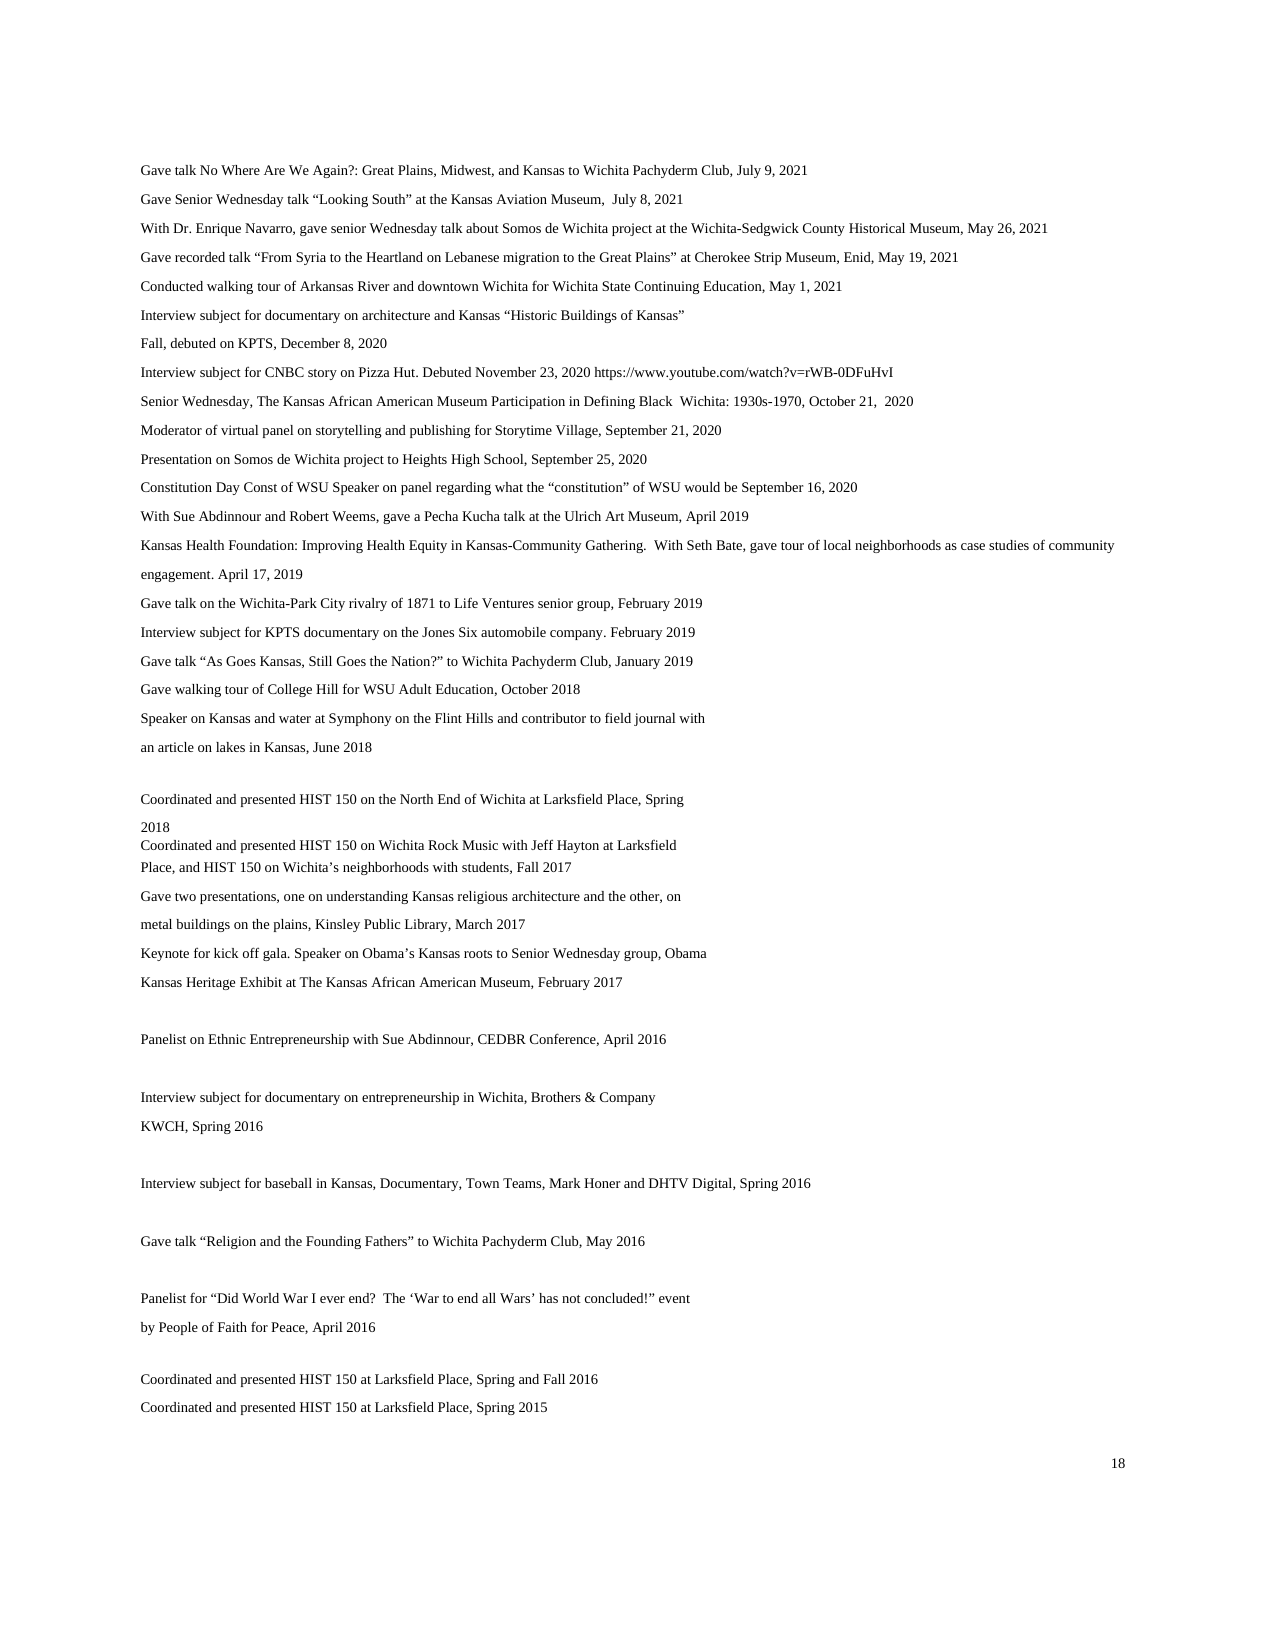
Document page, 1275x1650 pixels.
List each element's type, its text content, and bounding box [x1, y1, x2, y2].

text Place, and HIST 150 on Wichita’s neighborhoods with students, Fall 2017 [140, 852, 1125, 875]
text KWCH, Spring 2016 [140, 1105, 1125, 1134]
text Coordinated and presented HIST 150 on Wichita Rock Music with Jeff Hayton at Larksfield [140, 830, 1125, 852]
text Coordinated and presented HIST 150 at Larksfield Place, Spring 2015 [140, 1387, 1125, 1416]
text Gave Senior Wednesday talk “Looking South” at the Kansas Aviation Museum, July 8, 2021 [140, 179, 1125, 208]
text Panelist on Ethnic Entrepreneurship with Sue Abdinnour, CEDBR Conference, April 2016 [140, 1019, 1125, 1048]
text Gave recorded talk “From Syria to the Heartland on Lebanese migration to the Great Plains” at Cherokee Strip Museum, Enid, May 19, 2021 [140, 237, 1125, 265]
text metal buildings on the plains, Kinsley Public Library, March 2017 [140, 904, 1125, 933]
text Gave talk on the Wichita-Park City rivalry of 1871 to Life Ventures senior group, February 2019 [140, 583, 1125, 611]
text Kansas Heritage Exhibit at The Kansas African American Museum, February 2017 [140, 962, 1125, 990]
text 2018 [140, 807, 1125, 830]
text Fall, debuted on KPTS, December 8, 2020 [140, 323, 1125, 352]
text Coordinated and presented HIST 150 on the North End of Wichita at Larksfield Place, Spring [140, 784, 1125, 807]
text Constitution Day Const of WSU Speaker on panel regarding what the “constitution” of WSU would be September 16, 2020 [140, 467, 1125, 496]
text Presentation on Somos de Wichita project to Heights High School, September 25, 2020 [140, 438, 1125, 467]
text With Sue Abdinnour and Robert Weems, gave a Pecha Kucha talk at the Ulrich Art Museum, April 2019 [140, 496, 1125, 525]
text Interview subject for documentary on entrepreneurship in Wichita, Brothers & Company [140, 1077, 1125, 1105]
text Gave walking tour of College Hill for WSU Adult Education, October 2018 [140, 669, 1125, 698]
text Speaker on Kansas and water at Symphony on the Flint Hills and contributor to field journal with [140, 698, 1125, 727]
text Gave talk “As Goes Kansas, Still Goes the Nation?” to Wichita Pachyderm Club, January 2019 [140, 640, 1125, 669]
text Gave two presentations, one on understanding Kansas religious architecture and the other, on [140, 875, 1125, 904]
text an article on lakes in Kansas, June 2018 [140, 727, 1125, 756]
text Conducted walking tour of Arkansas River and downtown Wichita for Wichita State Continuing Education, May 1, 2021 [140, 265, 1125, 294]
text Coordinated and presented HIST 150 at Larksfield Place, Spring and Fall 2016 [140, 1364, 1125, 1387]
text Gave talk “Religion and the Founding Fathers” to Wichita Pachyderm Club, May 2016 [140, 1220, 1125, 1249]
text Senior Wednesday, The Kansas African American Museum Participation in Defining Black Wichita: 1930s-1970, October 21, 2020 [140, 381, 1125, 409]
text Gave talk No Where Are We Again?: Great Plains, Midwest, and Kansas to Wichita Pachyderm Club, July 9, 2021 [140, 150, 1125, 179]
text Panelist for “Did World War I ever end? The ‘War to end all Wars’ has not concluded!” event [140, 1278, 1125, 1307]
text Keynote for kick off gala. Speaker on Obama’s Kansas roots to Senior Wednesday group, Obama [140, 933, 1125, 962]
text Interview subject for documentary on architecture and Kansas “Historic Buildings of Kansas” [140, 294, 1125, 323]
text by People of Faith for Peace, April 2016 [140, 1307, 1125, 1335]
text Kansas Health Foundation: Improving Health Equity in Kansas-Community Gathering. With Seth Bate, gave tour of local neighborhoods as case studies of community engagement. April 17, 2019 [140, 525, 1125, 582]
text Interview subject for baseball in Kansas, Documentary, Town Teams, Mark Honer and DHTV Digital, Spring 2016 [140, 1163, 1125, 1192]
text Interview subject for KPTS documentary on the Jones Six automobile company. February 2019 [140, 611, 1125, 640]
text With Dr. Enrique Navarro, gave senior Wednesday talk about Somos de Wichita project at the Wichita-Sedgwick County Historical Museum, May 26, 2021 [140, 208, 1125, 236]
text Moderator of virtual panel on storytelling and publishing for Storytime Village, September 21, 2020 [140, 409, 1125, 438]
text Interview subject for CNBC story on Pizza Hut. Debuted November 23, 2020 https://www.youtube.com/watch?v=rWB-0DFuHvI [140, 352, 1125, 381]
